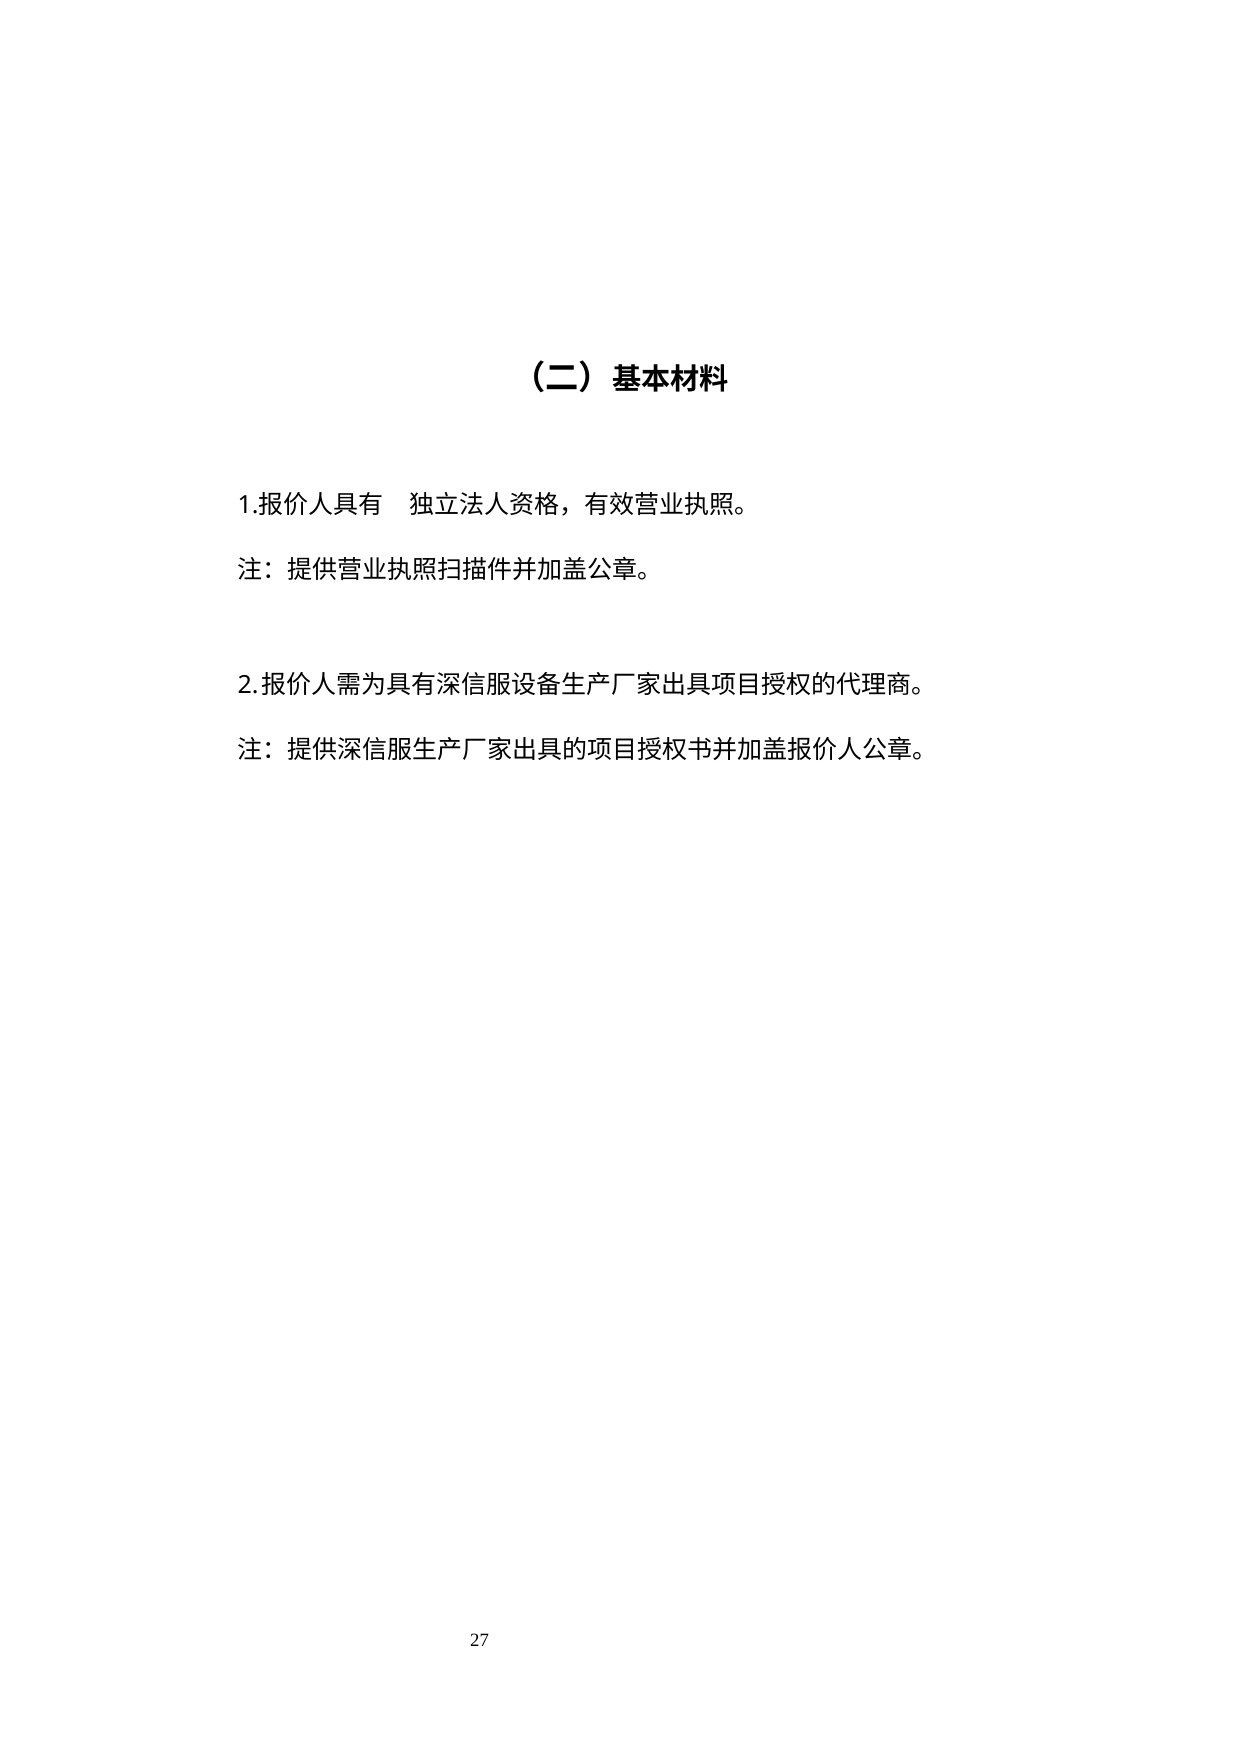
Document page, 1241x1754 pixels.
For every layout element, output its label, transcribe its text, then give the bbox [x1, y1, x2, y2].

subtitle 注：提供深信服生产厂家出具的项目授权书并加盖报价人公章。 [187, 715, 1053, 780]
subtitle 基本材料 [187, 343, 1053, 408]
text 1.报价人具有 独立法人资格，有效营业执照。 [187, 470, 1053, 535]
list 报价人需为具有深信服设备生产厂家出具项目授权的代理商。 [187, 650, 1053, 715]
subtitle 注：提供营业执照扫描件并加盖公章。 [187, 535, 1053, 600]
